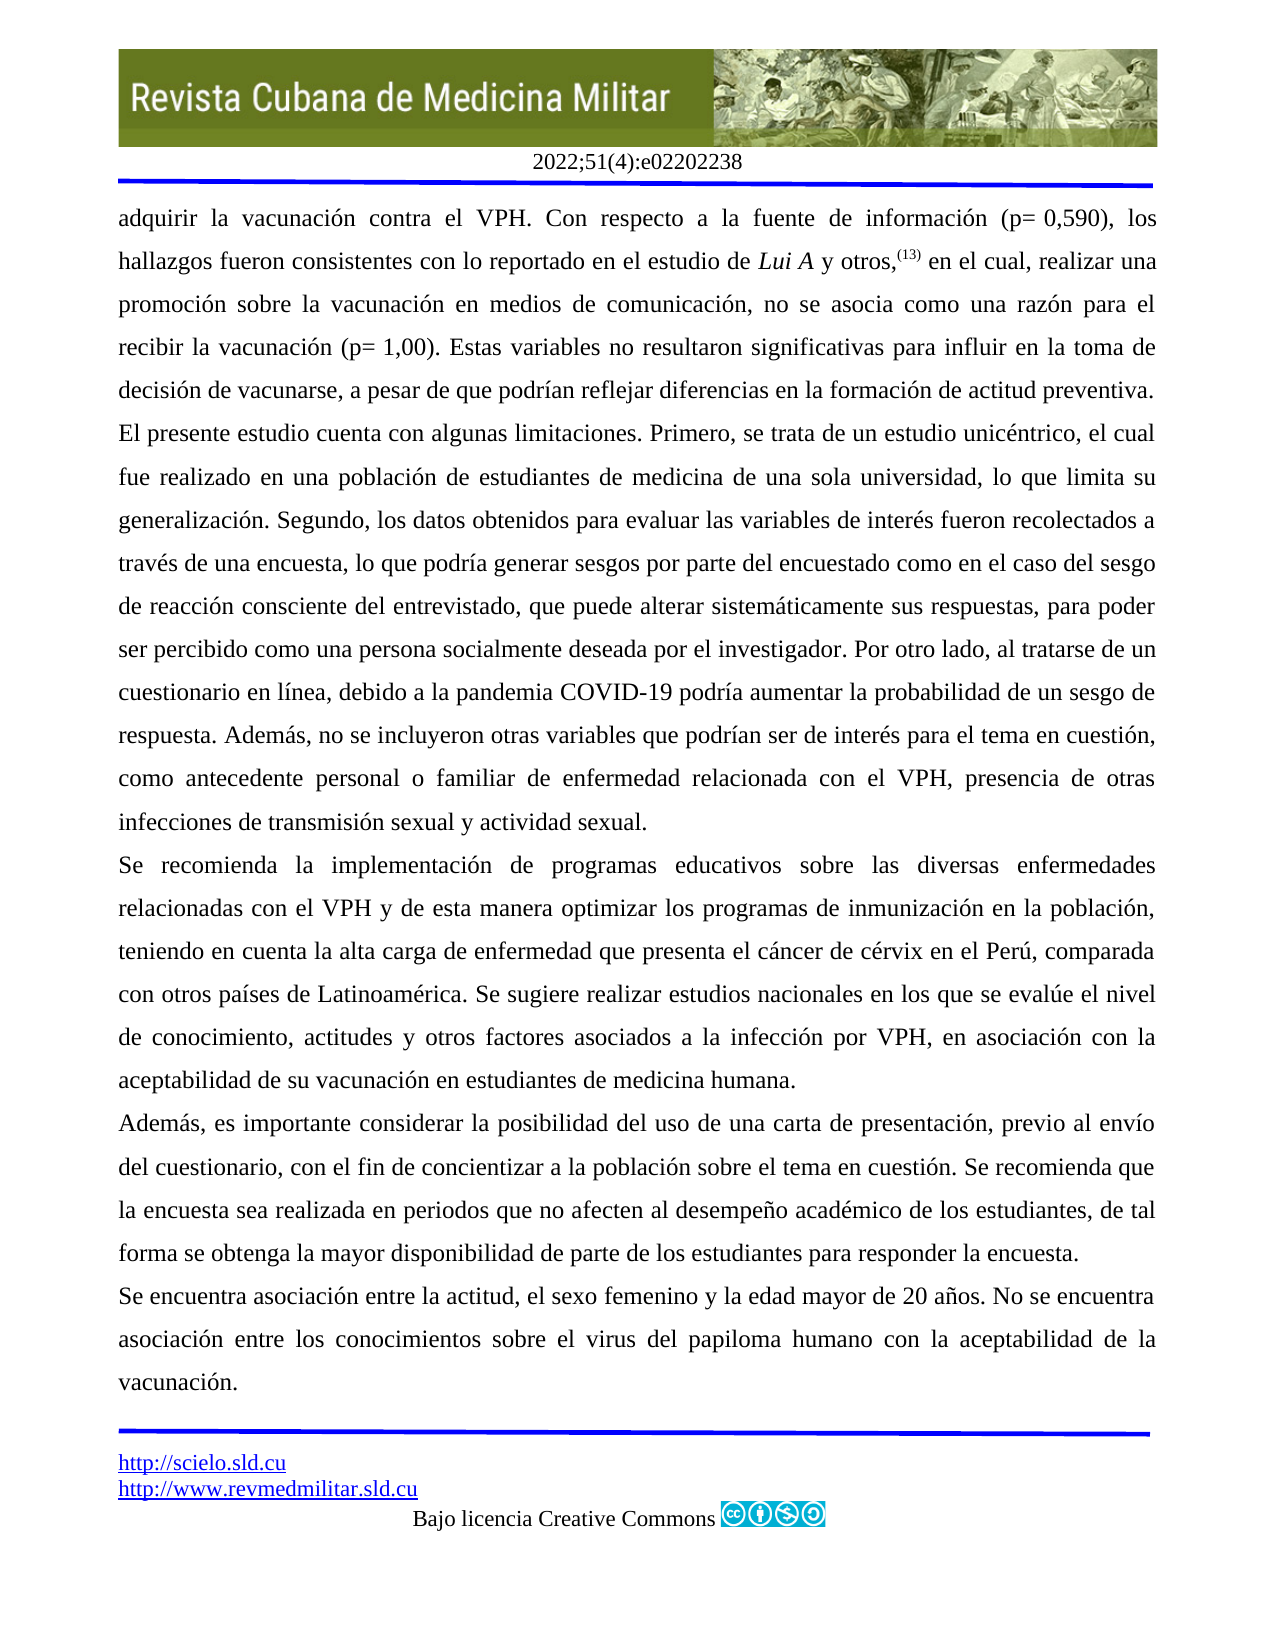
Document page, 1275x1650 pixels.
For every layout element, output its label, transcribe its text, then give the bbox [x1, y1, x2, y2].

text El presente estudio cuenta con algunas limitaciones. Primero, se trata de un estudio unicéntrico, el cual fue realizado en una población de estudiantes de medicina de una sola universidad, lo que limita su generalización. Segundo, los datos obtenidos para evaluar las variables de interés fueron recolectados a través de una encuesta, lo que podría generar sesgos por parte del encuestado como en el caso del sesgo de reacción consciente del entrevistado, que puede alterar sistemáticamente sus respuestas, para poder ser percibido como una persona socialmente deseada por el investigador. Por otro lado, al tratarse de un cuestionario en línea, debido a la pandemia COVID-19 podría aumentar la probabilidad de un sesgo de respuesta. Además, no se incluyeron otras variables que podrían ser de interés para el tema en cuestión, como antecedente personal o familiar de enfermedad relacionada con el VPH, presencia de otras infecciones de transmisión sexual y actividad sexual. [118, 418, 1157, 835]
text Se recomienda la implementación de programas educativos sobre las diversas enfermedades relacionadas con el VPH y de esta manera optimizar los programas de inmunización en la población, teniendo en cuenta la alta carga de enfermedad que presenta el cáncer de cérvix en el Perú, comparada con otros países de Latinoamérica. Se sugiere realizar estudios nacionales en los que se evalúe el nivel de conocimiento, actitudes y otros factores asociados a la infección por VPH, en asociación con la aceptabilidad de su vacunación en estudiantes de medicina humana. [118, 850, 1157, 1094]
picture [720, 1501, 826, 1527]
picture [118, 49, 1158, 147]
text Además, es importante considerar la posibilidad del uso de una carta de presentación, previo al envío del cuestionario, con el fin de concientizar a la población sobre el tema en cuestión. Se recomienda que la encuesta sea realizada en periodos que no afecten al desempeño académico de los estudiantes, de tal forma se obtenga la mayor disponibilidad de parte de los estudiantes para responder la encuesta. [118, 1108, 1157, 1267]
text Se encuentra asociación entre la actitud, el sexo femenino y la edad mayor de 20 años. No se encuentra asociación entre los conocimientos sobre el virus del papiloma humano con la aceptabilidad de la vacunación. [118, 1281, 1157, 1396]
